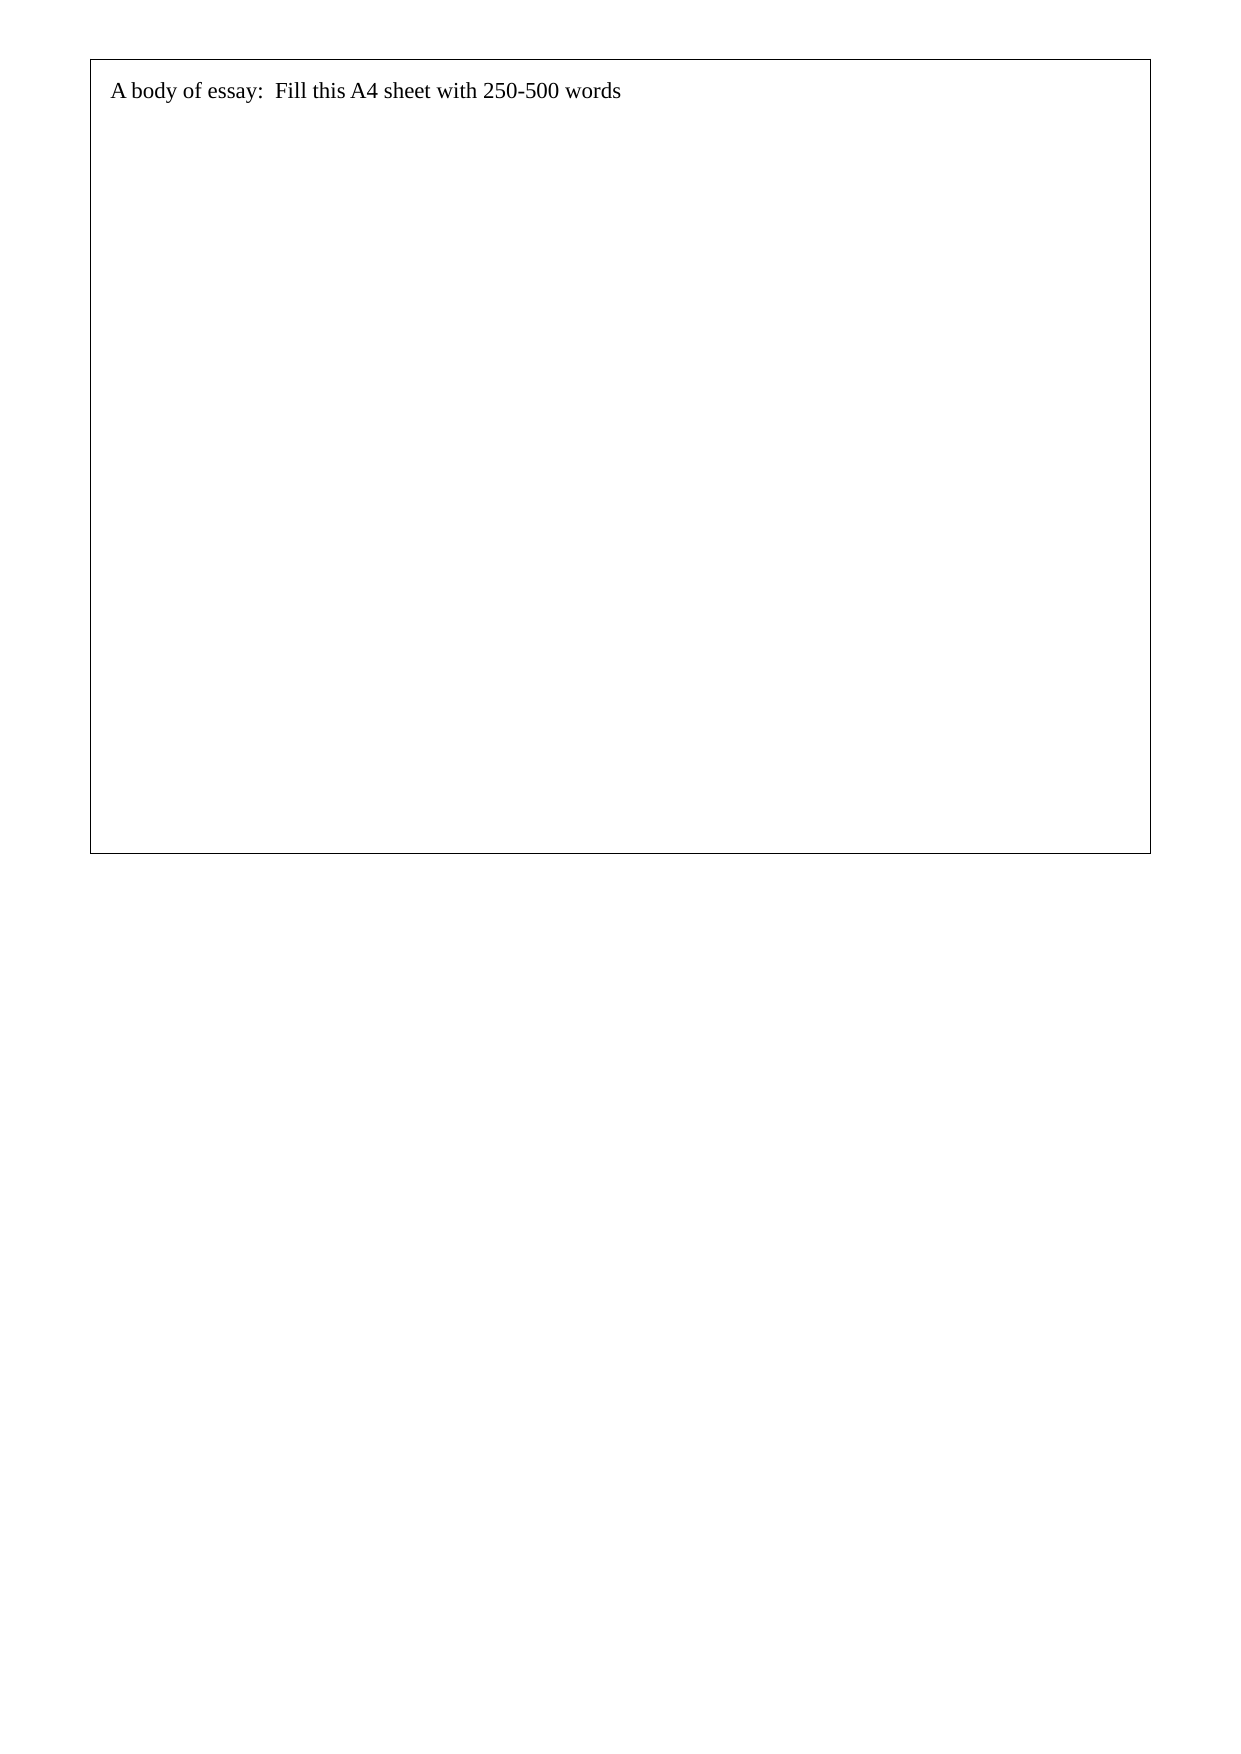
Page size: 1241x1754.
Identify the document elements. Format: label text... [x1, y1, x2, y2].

table_cell A body of essay: Fill this A4 sheet with 250-500 words [91, 60, 1150, 853]
